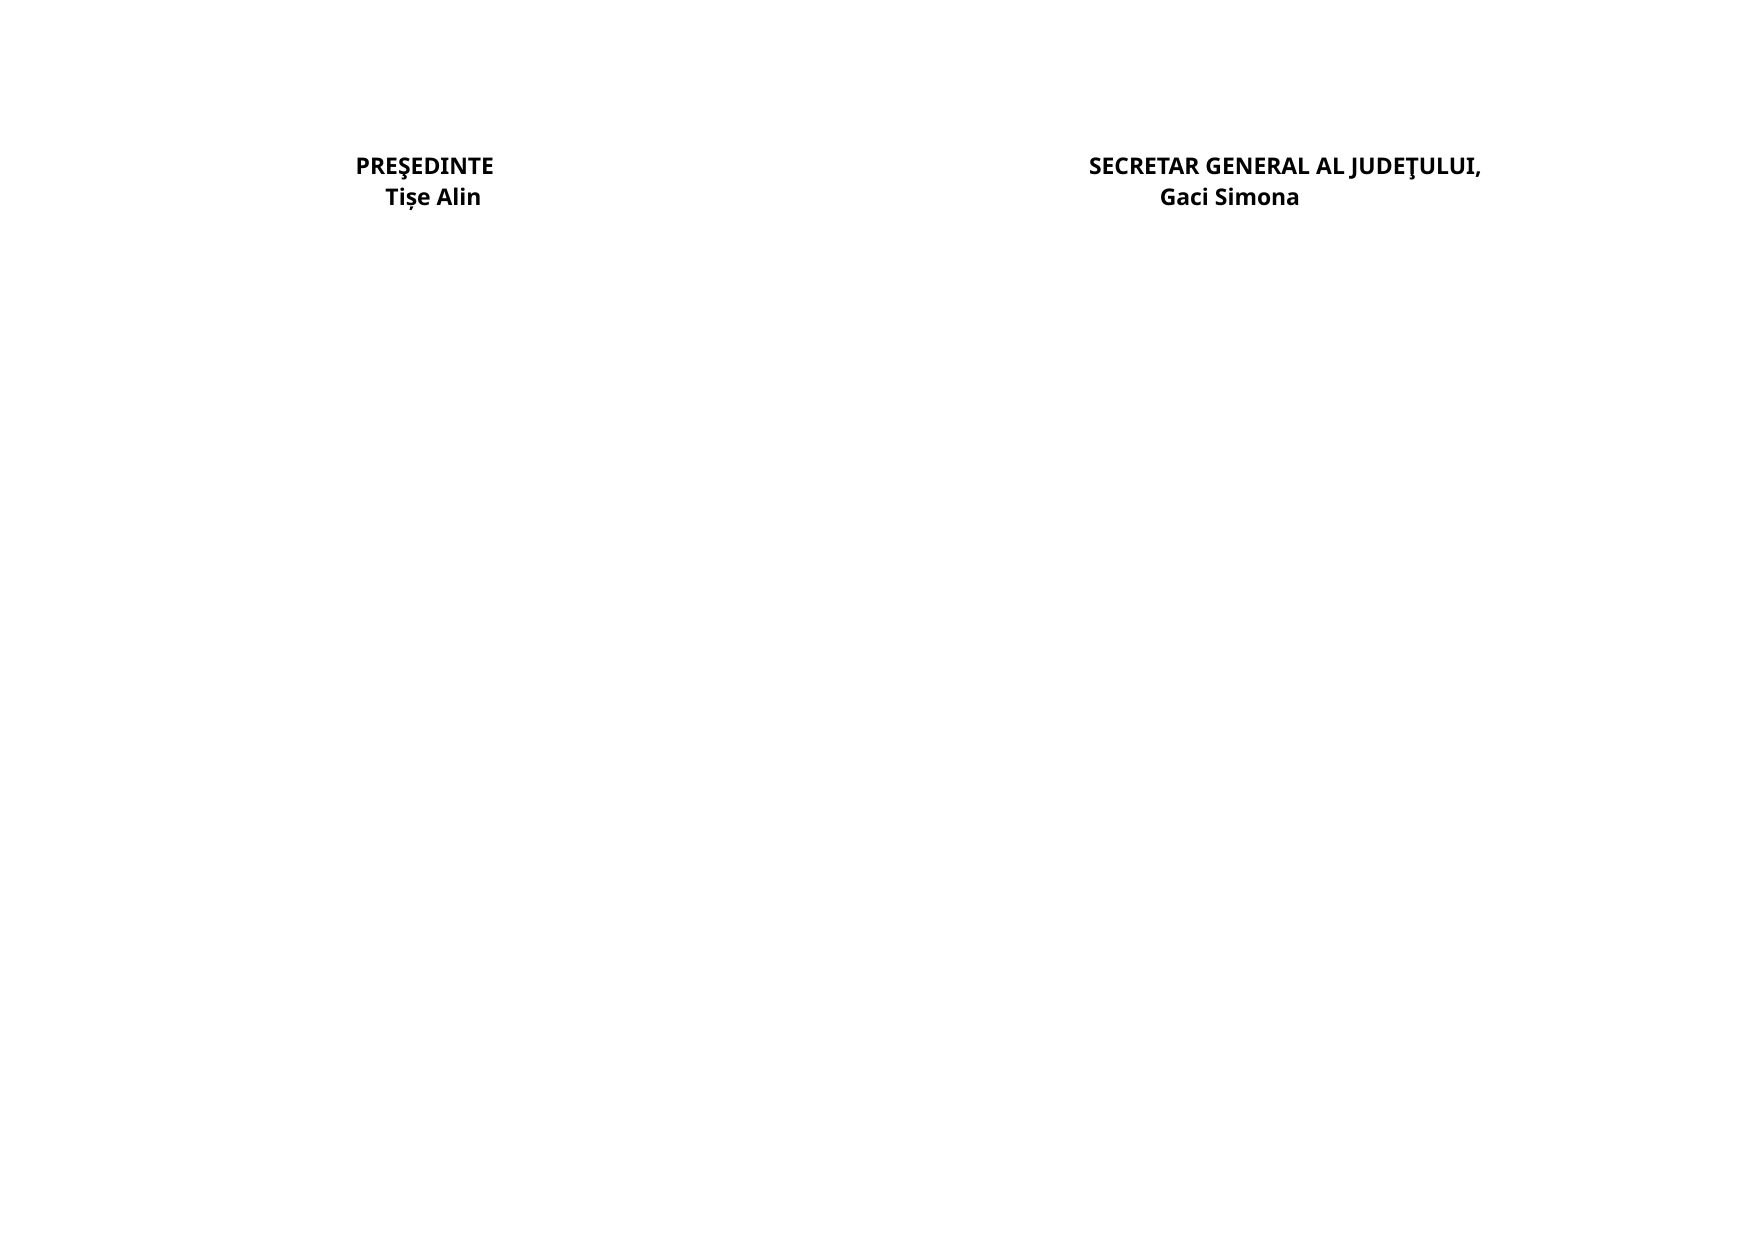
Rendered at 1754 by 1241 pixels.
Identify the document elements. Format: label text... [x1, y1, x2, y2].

text PREŞEDINTE SECRETAR GENERAL AL JUDEŢULUI, [94, 150, 1707, 181]
text Tișe Alin Gaci Simona [94, 181, 1707, 212]
